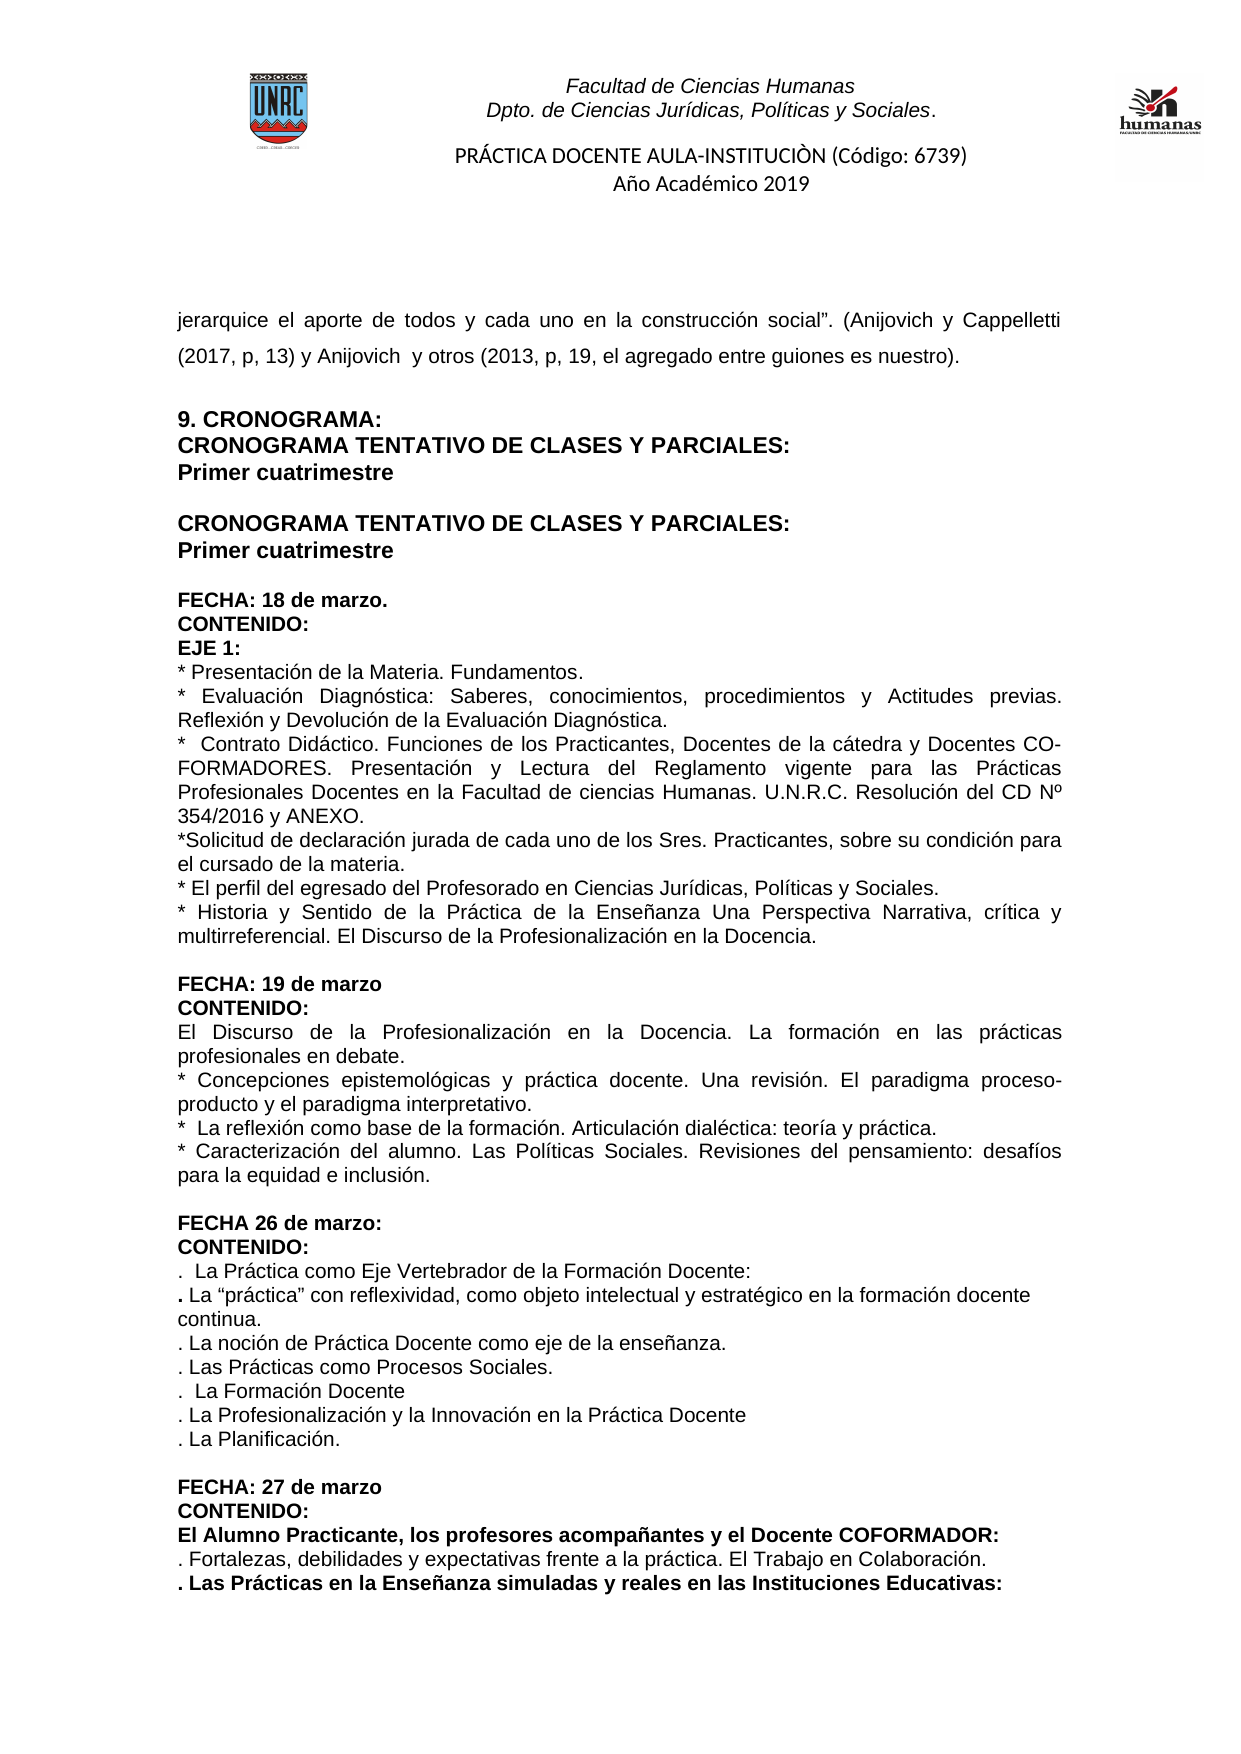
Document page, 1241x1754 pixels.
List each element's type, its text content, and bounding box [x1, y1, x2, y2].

text * Evaluación Diagnóstica: Saberes, conocimientos, procedimientos y Actitudes previas. Reflexión y Devolución de la Evaluación Diagnóstica. [177, 684, 1063, 732]
text * Concepciones epistemológicas y práctica docente. Una revisión. El paradigma proceso-producto y el paradigma interpretativo. [177, 1067, 1063, 1115]
text * El perfil del egresado del Profesorado en Ciencias Jurídicas, Políticas y Sociales. [177, 876, 1063, 900]
text . Fortalezas, debilidades y expectativas frente a la práctica. El Trabajo en Colaboración. [177, 1547, 1063, 1571]
text CONTENIDO: [177, 1235, 1063, 1259]
text . La Formación Docente [177, 1379, 1063, 1403]
text FECHA: 18 de marzo. [177, 588, 1063, 612]
text CRONOGRAMA TENTATIVO DE CLASES Y PARCIALES: [177, 510, 1063, 537]
text . La Práctica como Eje Vertebrador de la Formación Docente: [177, 1259, 1063, 1283]
text CONTENIDO: [177, 996, 1063, 1019]
text FECHA: 27 de marzo [177, 1475, 1063, 1499]
text El Alumno Practicante, los profesores acompañantes y el Docente COFORMADOR: [177, 1523, 1063, 1547]
text El Discurso de la Profesionalización en la Docencia. La formación en las prácticas profesionales en debate. [177, 1019, 1063, 1067]
picture [249, 73, 308, 149]
text * La reflexión como base de la formación. Articulación dialéctica: teoría y práctica. [177, 1115, 1063, 1139]
text Primer cuatrimestre [177, 459, 1063, 485]
text * Historia y Sentido de la Práctica de la Enseñanza Una Perspectiva Narrativa, crítica y multirreferencial. El Discurso de la Profesionalización en la Docencia. [177, 900, 1063, 948]
text CONTENIDO: [177, 612, 1063, 636]
text EJE 1: [177, 636, 1063, 660]
text CRONOGRAMA TENTATIVO DE CLASES Y PARCIALES: [177, 432, 1063, 459]
text FECHA: 19 de marzo [177, 972, 1063, 996]
text Fecha 26 de marzo: [177, 1211, 1063, 1235]
picture [1115, 73, 1205, 182]
text . La “práctica” con reflexividad, como objeto intelectual y estratégico en la formación docente continua. [177, 1283, 1063, 1331]
text * Contrato Didáctico. Funciones de los Practicantes, Docentes de la cátedra y Docentes CO- FORMADORES. Presentación y Lectura del Reglamento vigente para las Prácticas Profesionales Docentes en la Facultad de ciencias Humanas. U.N.R.C. Resolución del CD Nº 354/2016 y ANEXO. [177, 732, 1063, 828]
text . Las Prácticas en la Enseñanza simuladas y reales en las Instituciones Educativas: [177, 1571, 1063, 1594]
text * Presentación de la Materia. Fundamentos. [177, 660, 1063, 684]
text . Las Prácticas como Procesos Sociales. [177, 1355, 1063, 1379]
text . La Planificación. [177, 1427, 1063, 1451]
text * Caracterización del alumno. Las Políticas Sociales. Revisiones del pensamiento: desafíos para la equidad e inclusión. [177, 1139, 1063, 1187]
text Primer cuatrimestre [177, 537, 1063, 563]
text . La Profesionalización y la Innovación en la Práctica Docente [177, 1403, 1063, 1427]
text . La noción de Práctica Docente como eje de la enseñanza. [177, 1331, 1063, 1355]
text *Solicitud de declaración jurada de cada uno de los Sres. Practicantes, sobre su condición para el cursado de la materia. [177, 828, 1063, 876]
text 9. CRONOGRAMA: [177, 406, 1063, 432]
text CONTENIDO: [177, 1499, 1063, 1523]
